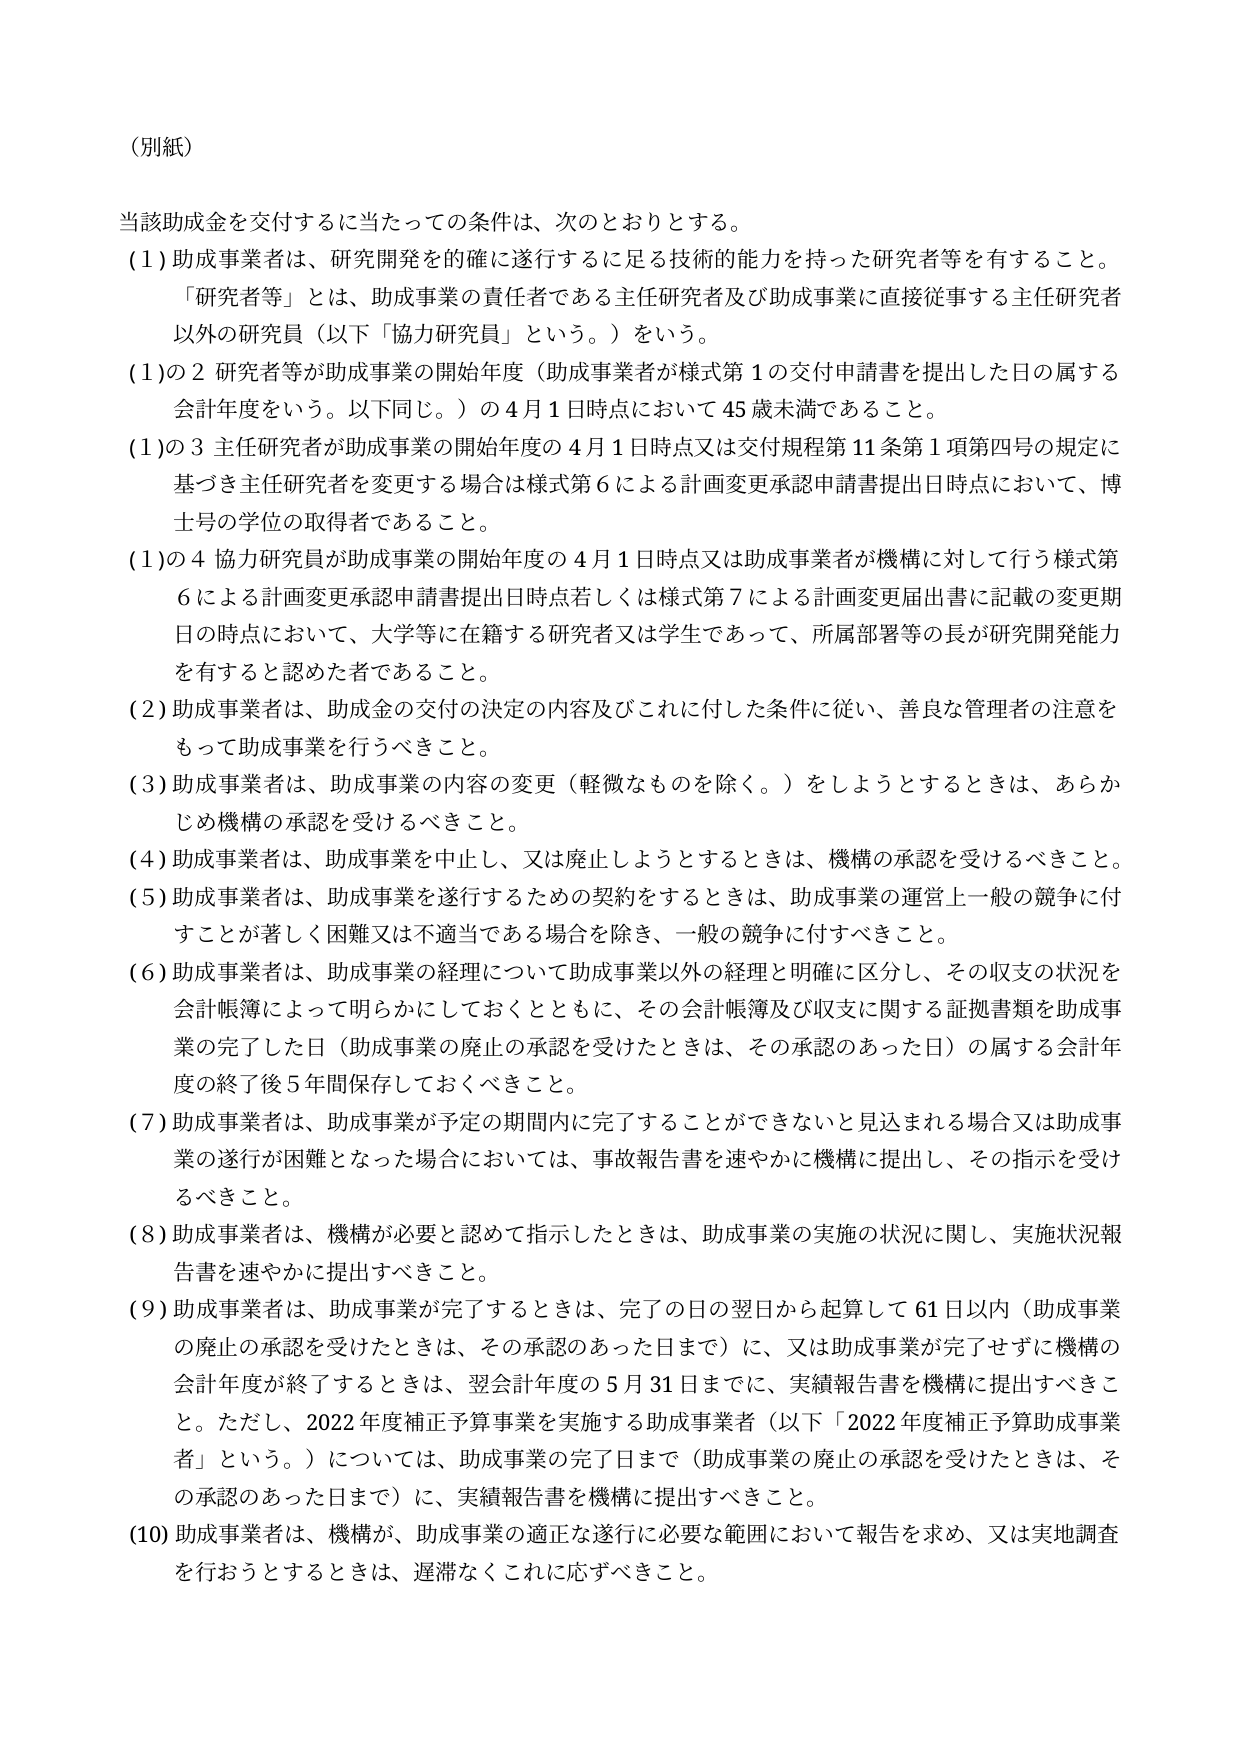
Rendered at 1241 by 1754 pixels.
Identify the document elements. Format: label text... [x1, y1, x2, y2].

text (５) 助成事業者は、助成事業を遂行するための契約をするときは、助成事業の運営上一般の競争に付すことが著しく困難又は不適当である場合を除き、一般の競争に付すべきこと。 [129, 877, 1122, 952]
text (１)の２ 研究者等が助成事業の開始年度（助成事業者が様式第1の交付申請書を提出した日の属する会計年度をいう。以下同じ。）の4月1日時点において45歳未満であること。 [129, 352, 1122, 427]
text （別紙） [118, 127, 1122, 164]
text (１) 助成事業者は、研究開発を的確に遂行するに足る技術的能力を持った研究者等を有すること。「研究者等」とは、助成事業の責任者である主任研究者及び助成事業に直接従事する主任研究者以外の研究員（以下「協力研究員」という。）をいう。 [129, 239, 1122, 352]
text (７) 助成事業者は、助成事業が予定の期間内に完了することができないと見込まれる場合又は助成事業の遂行が困難となった場合においては、事故報告書を速やかに機構に提出し、その指示を受けるべきこと。 [129, 1102, 1122, 1214]
text (１)の４ 協力研究員が助成事業の開始年度の4月1日時点又は助成事業者が機構に対して行う様式第６による計画変更承認申請書提出日時点若しくは様式第７による計画変更届出書に記載の変更期日の時点において、大学等に在籍する研究者又は学生であって、所属部署等の長が研究開発能力を有すると認めた者であること。 [129, 539, 1122, 689]
text (９) 助成事業者は、助成事業が完了するときは、完了の日の翌日から起算して61日以内（助成事業の廃止の承認を受けたときは、その承認のあった日まで）に、又は助成事業が完了せずに機構の会計年度が終了するときは、翌会計年度の5月31日までに、実績報告書を機構に提出すべきこと。ただし、2022年度補正予算事業を実施する助成事業者（以下「2022年度補正予算助成事業者」という。）については、助成事業の完了日まで（助成事業の廃止の承認を受けたときは、その承認のあった日まで）に、実績報告書を機構に提出すべきこと。 [129, 1289, 1122, 1514]
text (６) 助成事業者は、助成事業の経理について助成事業以外の経理と明確に区分し、その収支の状況を会計帳簿によって明らかにしておくとともに、その会計帳簿及び収支に関する証拠書類を助成事業の完了した日（助成事業の廃止の承認を受けたときは、その承認のあった日）の属する会計年度の終了後５年間保存しておくべきこと。 [129, 952, 1122, 1102]
text (３) 助成事業者は、助成事業の内容の変更（軽微なものを除く。）をしようとするときは、あらかじめ機構の承認を受けるべきこと。 [129, 764, 1122, 839]
text (１)の３ 主任研究者が助成事業の開始年度の4月1日時点又は交付規程第11条第１項第四号の規定に基づき主任研究者を変更する場合は様式第６による計画変更承認申請書提出日時点において、博士号の学位の取得者であること。 [129, 427, 1122, 539]
text (２) 助成事業者は、助成金の交付の決定の内容及びこれに付した条件に従い、善良な管理者の注意をもって助成事業を行うべきこと。 [129, 689, 1122, 764]
text (10) 助成事業者は、機構が、助成事業の適正な遂行に必要な範囲において報告を求め、又は実地調査を行おうとするときは、遅滞なくこれに応ずべきこと。 [129, 1514, 1122, 1589]
text (８) 助成事業者は、機構が必要と認めて指示したときは、助成事業の実施の状況に関し、実施状況報告書を速やかに提出すべきこと。 [129, 1214, 1122, 1289]
text (４) 助成事業者は、助成事業を中止し、又は廃止しようとするときは、機構の承認を受けるべきこと。 [129, 839, 1122, 877]
text 当該助成金を交付するに当たっての条件は、次のとおりとする。 [118, 202, 1122, 239]
